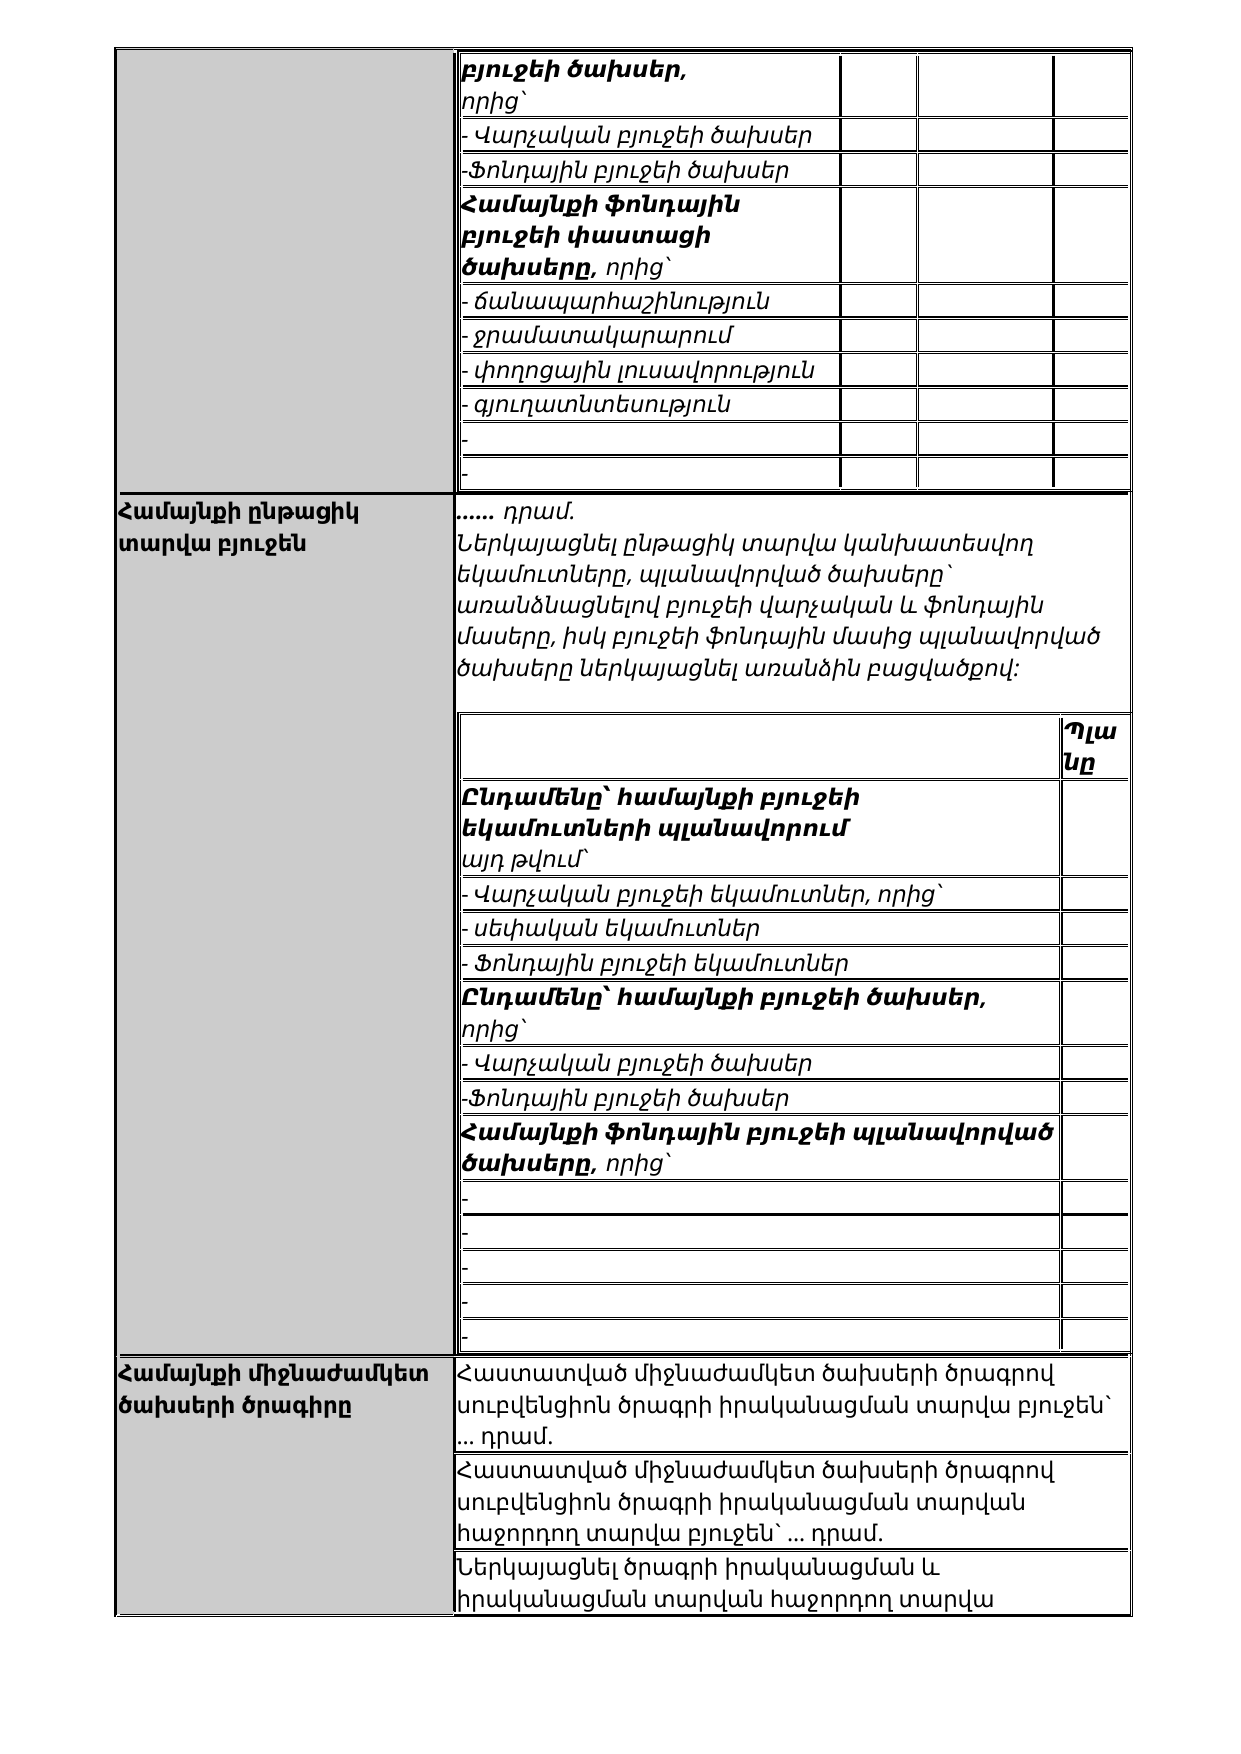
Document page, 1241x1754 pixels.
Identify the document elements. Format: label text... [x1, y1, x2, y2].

table_cell Հաստատված միջնաժամկետ ծախսերի ծրագրով սուբվենցիոն ծրագրի իրականացման տարվա բյուջեն` … դրամ. [456, 1354, 1130, 1451]
table_cell ...... դրամ. Ներկայացնել ընթացիկ տարվա կանխատեսվող եկամուտները, պլանավորված ծախսերը` առանձնացնելով բյուջեի վարչական և ֆոնդային մասերը, իսկ բյուջեի ֆոնդային մասից պլանավորված ծախսերը ներկայացնել առանձին բացվածքով: [456, 492, 1130, 1354]
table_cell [454, 1548, 1130, 1614]
table_cell Համայնքի միջնաժամկետ ծախսերի ծրագիրը [117, 1354, 454, 1614]
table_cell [116, 48, 454, 492]
table_cell Հաստատված միջնաժամկետ ծախսերի ծրագրով սուբվենցիոն ծրագրի իրականացման տարվան հաջորդող տարվա բյուջեն` … դրամ. [456, 1451, 1130, 1548]
table_cell Համայնքի ընթացիկ տարվա բյուջեն [117, 492, 453, 1354]
